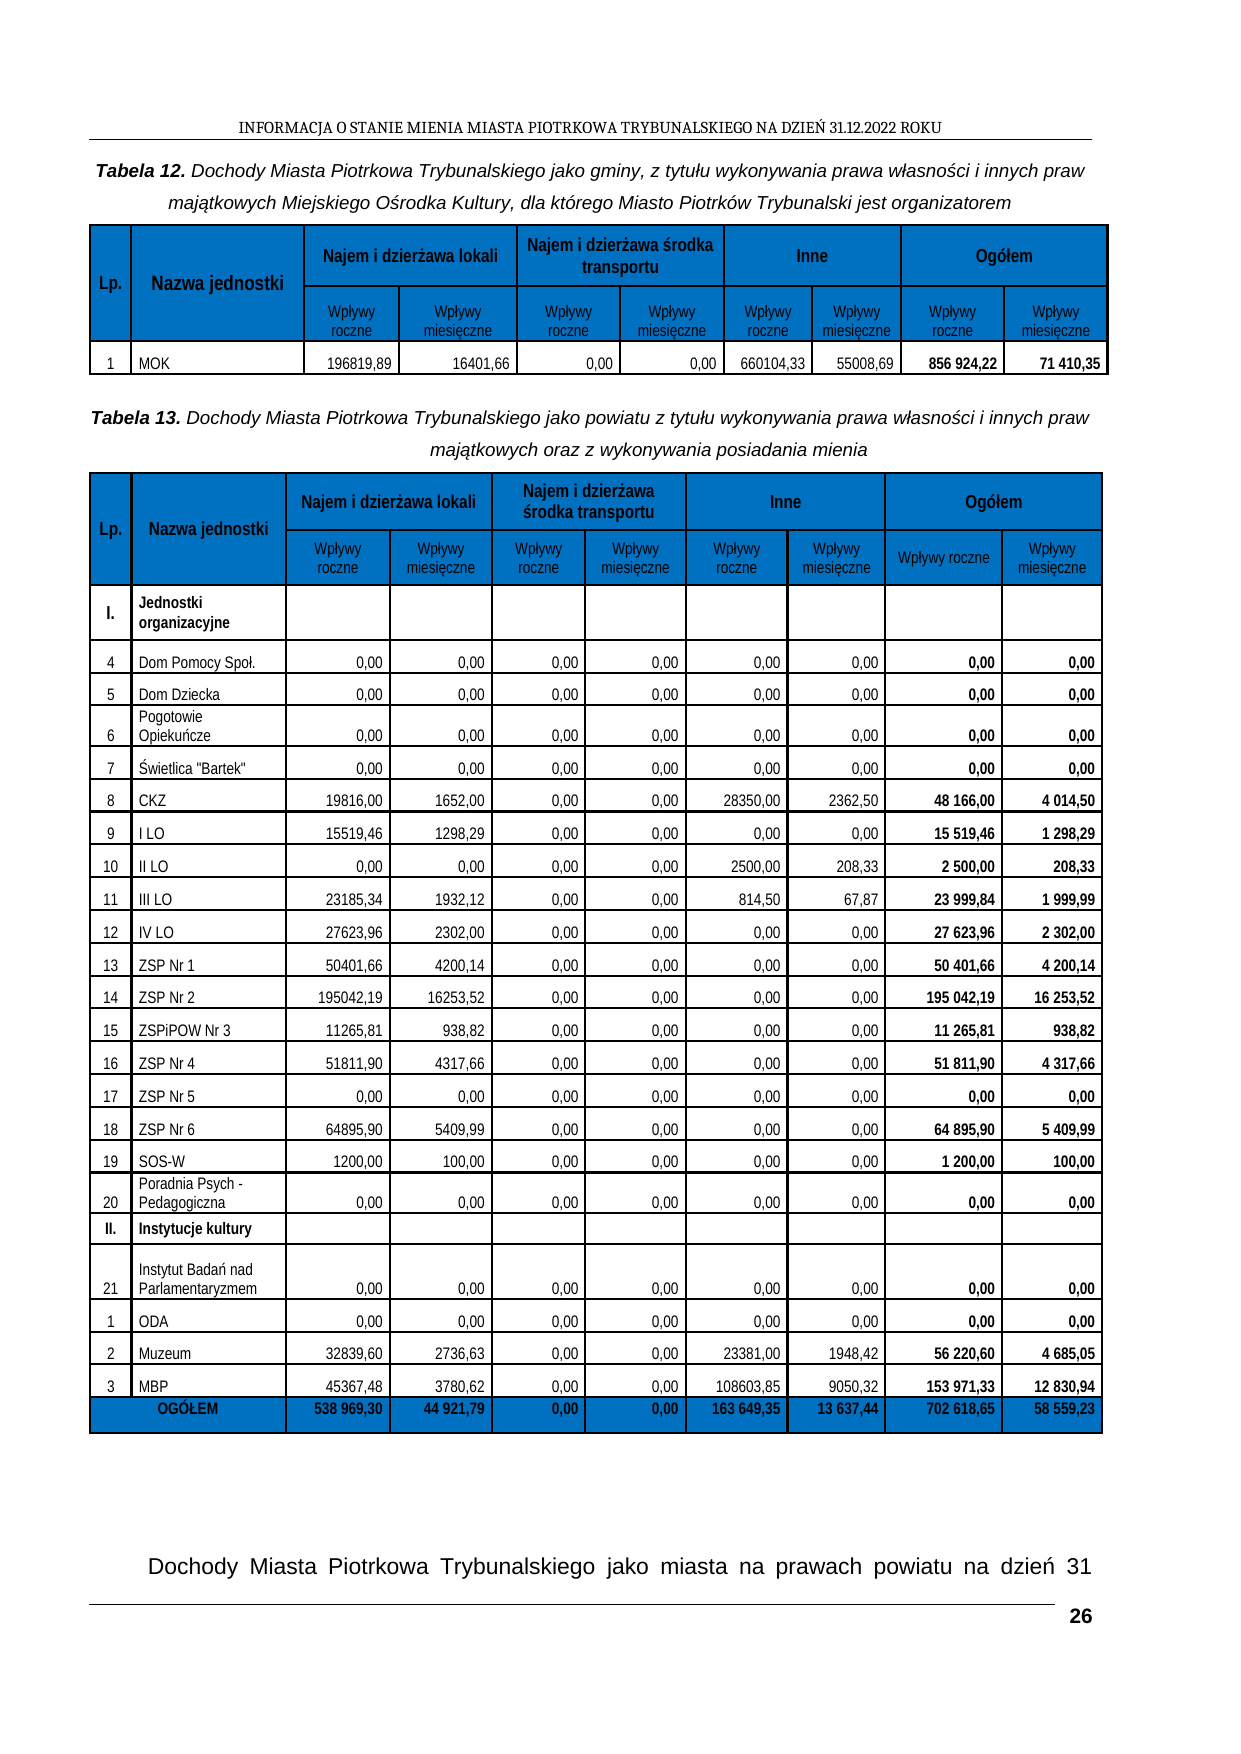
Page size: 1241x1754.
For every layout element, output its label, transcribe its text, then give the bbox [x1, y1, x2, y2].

table_cell 208,33 [789, 845, 884, 876]
table_cell 21 [91, 1245, 130, 1298]
table_cell 0,00 [287, 706, 389, 745]
table_cell [287, 1214, 389, 1243]
table_cell 2362,50 [789, 780, 884, 810]
table_cell 0,00 [687, 1075, 786, 1106]
table_cell 0,00 [493, 674, 584, 704]
table_cell 0,00 [586, 1108, 685, 1138]
table_cell 50401,66 [287, 944, 389, 974]
table_cell 9 [91, 813, 130, 843]
table_cell [493, 586, 584, 639]
table_cell 0,00 [493, 845, 584, 876]
table_cell 3780,62 [391, 1365, 491, 1396]
table_cell 0,00 [391, 641, 491, 672]
table_cell CKZ [133, 780, 285, 810]
table_cell 44 921,79 [391, 1398, 491, 1432]
table_cell 195042,19 [287, 977, 389, 1007]
table_cell 702 618,65 [886, 1398, 1001, 1432]
table_cell ZSP Nr 6 [133, 1108, 285, 1138]
table_cell 1 298,29 [1003, 813, 1101, 843]
table_cell Instytut Badań nad Parlamentaryzmem [133, 1245, 285, 1298]
table_cell Jednostki organizacyjne [133, 586, 285, 639]
table_cell 0,00 [586, 1009, 685, 1040]
table_cell 0,00 [586, 1141, 685, 1171]
table_cell 0,00 [789, 1075, 884, 1106]
table_cell Wpływy roczne [305, 287, 398, 340]
table_cell 0,00 [687, 813, 786, 843]
table_cell [789, 586, 884, 639]
table_cell 51 811,90 [886, 1042, 1001, 1073]
table_cell 1 [91, 1300, 130, 1331]
table_cell 4 685,05 [1003, 1333, 1101, 1363]
table_cell Wpływy miesięczne [391, 531, 491, 584]
table_cell 13 [91, 944, 130, 974]
table_cell 814,50 [687, 878, 786, 909]
table_cell 16253,52 [391, 977, 491, 1007]
table_cell 2302,00 [391, 911, 491, 942]
table_cell 2 500,00 [886, 845, 1001, 876]
table_cell 0,00 [687, 1245, 786, 1298]
table_cell 0,00 [586, 845, 685, 876]
table_cell 856 924,22 [902, 342, 1003, 373]
table_cell 1200,00 [287, 1141, 389, 1171]
table_header Najem i dzierżawa lokali [305, 226, 516, 285]
table_cell II LO [133, 845, 285, 876]
table_cell 4 317,66 [1003, 1042, 1101, 1073]
table_cell 0,00 [493, 1174, 584, 1212]
table_cell 0,00 [586, 706, 685, 745]
table_cell 0,00 [586, 944, 685, 974]
table_cell Wpływy miesięczne [1003, 531, 1101, 584]
table_cell Wpływy miesięczne [586, 531, 685, 584]
table_cell 0,00 [586, 1398, 685, 1432]
table_cell 0,00 [493, 1300, 584, 1331]
table_cell 2500,00 [687, 845, 786, 876]
table_cell 0,00 [287, 1245, 389, 1298]
table_cell 67,87 [789, 878, 884, 909]
table_cell 0,00 [493, 747, 584, 778]
table_cell 0,00 [789, 1009, 884, 1040]
table_header Ogółem [902, 226, 1106, 285]
table_cell Wpływy roczne [687, 531, 786, 584]
table_cell 0,00 [391, 1174, 491, 1212]
table_header Lp. [91, 226, 130, 340]
table_cell 0,00 [1003, 1300, 1101, 1331]
table_cell 27 623,96 [886, 911, 1001, 942]
table_cell 4317,66 [391, 1042, 491, 1073]
table_cell 0,00 [493, 977, 584, 1007]
table_cell 3 [91, 1365, 130, 1396]
table_cell Wpływy miesięczne [1005, 287, 1106, 340]
table_cell 6 [91, 706, 130, 745]
table_cell 0,00 [789, 977, 884, 1007]
table_cell 0,00 [586, 747, 685, 778]
table_cell 1948,42 [789, 1333, 884, 1363]
table_cell 0,00 [586, 780, 685, 810]
table_cell 0,00 [586, 1333, 685, 1363]
table_cell Wpływy miesięczne [621, 287, 723, 340]
table_cell 58 559,23 [1003, 1398, 1101, 1432]
table_cell 0,00 [493, 780, 584, 810]
table_cell 55008,69 [813, 342, 900, 373]
table_cell 0,00 [789, 674, 884, 704]
table_cell 15 519,46 [886, 813, 1001, 843]
table_cell 0,00 [687, 977, 786, 1007]
table_cell ZSP Nr 5 [133, 1075, 285, 1106]
table_cell 0,00 [586, 1174, 685, 1212]
table_cell 0,00 [789, 1245, 884, 1298]
table_cell Wpływy roczne [886, 531, 1001, 584]
table_cell Wpływy roczne [493, 531, 584, 584]
table_cell 0,00 [287, 641, 389, 672]
table_cell 0,00 [687, 706, 786, 745]
table_cell [886, 1214, 1001, 1243]
table_cell 11 265,81 [886, 1009, 1001, 1040]
table_cell III LO [133, 878, 285, 909]
table_cell 2736,63 [391, 1333, 491, 1363]
table_header Inne [725, 226, 900, 285]
table_cell 0,00 [789, 1300, 884, 1331]
table_cell ODA [133, 1300, 285, 1331]
table_cell 0,00 [1003, 706, 1101, 745]
table_cell 0,00 [493, 1042, 584, 1073]
text Tabela 13. Dochody Miasta Piotrkowa Trybunalskiego jako powiatu z tytułu wykonywania prawa własności i innych praw majątkowych oraz z wykonywania posiadania mienia [89, 407, 1092, 461]
table_cell 0,00 [391, 1300, 491, 1331]
table_cell 10 [91, 845, 130, 876]
table_cell 0,00 [586, 813, 685, 843]
table_cell 4 [91, 641, 130, 672]
table_cell 5 [91, 674, 130, 704]
table_cell 7 [91, 747, 130, 778]
table_cell 45367,48 [287, 1365, 389, 1396]
table_cell 2 302,00 [1003, 911, 1101, 942]
table_cell 0,00 [493, 911, 584, 942]
table_cell 0,00 [287, 1075, 389, 1106]
table_cell [886, 586, 1001, 639]
table_cell 1 [91, 342, 130, 373]
table_cell [789, 1214, 884, 1243]
table_cell 0,00 [886, 1300, 1001, 1331]
table_cell 938,82 [1003, 1009, 1101, 1040]
table_cell Wpływy roczne [518, 287, 619, 340]
table_cell [687, 586, 786, 639]
table_cell 19816,00 [287, 780, 389, 810]
table_cell ZSP Nr 4 [133, 1042, 285, 1073]
table_cell 1 999,99 [1003, 878, 1101, 909]
table_cell 0,00 [789, 911, 884, 942]
table_cell MBP [133, 1365, 285, 1396]
table_cell 5 409,99 [1003, 1108, 1101, 1138]
table_cell 0,00 [391, 1245, 491, 1298]
table_cell 13 637,44 [789, 1398, 884, 1432]
table_cell 0,00 [687, 1174, 786, 1212]
table_cell 0,00 [1003, 641, 1101, 672]
table_cell Świetlica "Bartek" [133, 747, 285, 778]
table_header Najem i dzierżawa środka transportu [518, 226, 723, 285]
table_cell 4 014,50 [1003, 780, 1101, 810]
table_cell 23 999,84 [886, 878, 1001, 909]
table_cell 16 [91, 1042, 130, 1073]
table_cell 0,00 [586, 1075, 685, 1106]
table_cell 0,00 [493, 1075, 584, 1106]
table_header Najem i dzierżawa środka transportu [493, 474, 685, 529]
table_cell 208,33 [1003, 845, 1101, 876]
table_cell 0,00 [789, 813, 884, 843]
table_cell 32839,60 [287, 1333, 389, 1363]
table_cell 71 410,35 [1005, 342, 1106, 373]
table_cell 0,00 [287, 845, 389, 876]
table_cell 64895,90 [287, 1108, 389, 1138]
table_cell 27623,96 [287, 911, 389, 942]
table_cell 16401,66 [400, 342, 516, 373]
table_cell 64 895,90 [886, 1108, 1001, 1138]
table_cell 0,00 [687, 747, 786, 778]
table_cell 50 401,66 [886, 944, 1001, 974]
table_cell 153 971,33 [886, 1365, 1001, 1396]
table_cell 0,00 [493, 1245, 584, 1298]
table_cell 0,00 [493, 878, 584, 909]
table_cell I. [91, 586, 130, 639]
table_cell 1298,29 [391, 813, 491, 843]
table_cell 2 [91, 1333, 130, 1363]
table_cell 660104,33 [725, 342, 811, 373]
text Tabela 12. Dochody Miasta Piotrkowa Trybunalskiego jako gminy, z tytułu wykonywania prawa własności i innych praw majątkowych Miejskiego Ośrodka Kultury, dla którego Miasto Piotrków Trybunalski jest organizatorem [89, 159, 1092, 213]
table_cell 15519,46 [287, 813, 389, 843]
table_cell 0,00 [391, 1075, 491, 1106]
table_cell ZSP Nr 1 [133, 944, 285, 974]
table_cell 938,82 [391, 1009, 491, 1040]
table_cell Wpływy miesięczne [813, 287, 900, 340]
table_cell 0,00 [687, 1009, 786, 1040]
table_cell 0,00 [687, 641, 786, 672]
table_cell 0,00 [789, 1141, 884, 1171]
table_cell [1003, 1214, 1101, 1243]
table_cell 196819,89 [305, 342, 398, 373]
table_cell 0,00 [886, 706, 1001, 745]
table_cell 0,00 [1003, 1245, 1101, 1298]
table_cell 51811,90 [287, 1042, 389, 1073]
table_cell 0,00 [789, 1042, 884, 1073]
table_cell Poradnia Psych - Pedagogiczna [133, 1174, 285, 1212]
table_header Lp. [91, 474, 130, 584]
table_cell 0,00 [493, 944, 584, 974]
table_cell 56 220,60 [886, 1333, 1001, 1363]
table_header Ogółem [886, 474, 1101, 529]
table_cell 1932,12 [391, 878, 491, 909]
table_cell 0,00 [1003, 1174, 1101, 1212]
table_cell 0,00 [789, 641, 884, 672]
table_cell Instytucje kultury [133, 1214, 285, 1243]
table_cell [1003, 586, 1101, 639]
table_cell 0,00 [287, 1300, 389, 1331]
table_cell 17 [91, 1075, 130, 1106]
table_cell 11265,81 [287, 1009, 389, 1040]
table_cell 0,00 [391, 674, 491, 704]
table_cell 0,00 [687, 674, 786, 704]
table_cell [493, 1214, 584, 1243]
table_cell 0,00 [586, 977, 685, 1007]
table_cell [586, 586, 685, 639]
table_cell 0,00 [687, 911, 786, 942]
table_cell 18 [91, 1108, 130, 1138]
table_cell 0,00 [886, 1174, 1001, 1212]
table_cell 0,00 [586, 1042, 685, 1073]
table_cell 12 830,94 [1003, 1365, 1101, 1396]
table_cell 4 200,14 [1003, 944, 1101, 974]
table_cell 23381,00 [687, 1333, 786, 1363]
table_cell 163 649,35 [687, 1398, 786, 1432]
table_cell 0,00 [687, 1141, 786, 1171]
table_cell 0,00 [886, 747, 1001, 778]
table_cell 0,00 [586, 641, 685, 672]
table_cell Wpływy roczne [725, 287, 811, 340]
table_cell 100,00 [1003, 1141, 1101, 1171]
table_cell OGÓŁEM [91, 1398, 285, 1432]
table_cell 0,00 [886, 641, 1001, 672]
table_cell 0,00 [886, 674, 1001, 704]
table_cell [391, 586, 491, 639]
table_cell 0,00 [391, 706, 491, 745]
table_cell MOK [132, 342, 303, 373]
table_header Nazwa jednostki [132, 226, 303, 340]
table_cell Wpływy roczne [287, 531, 389, 584]
table_header Nazwa jednostki [133, 474, 285, 584]
table_cell 0,00 [586, 911, 685, 942]
table_cell 0,00 [493, 1398, 584, 1432]
table_cell 0,00 [493, 706, 584, 745]
table_cell 4200,14 [391, 944, 491, 974]
table_cell 0,00 [391, 845, 491, 876]
table_cell 0,00 [687, 1300, 786, 1331]
table_cell 1652,00 [391, 780, 491, 810]
table_cell 538 969,30 [287, 1398, 389, 1432]
table_cell 0,00 [493, 1141, 584, 1171]
table_cell 15 [91, 1009, 130, 1040]
table_cell 1 200,00 [886, 1141, 1001, 1171]
table_cell Wpływy miesięczne [789, 531, 884, 584]
table_cell 20 [91, 1174, 130, 1212]
table_cell 0,00 [789, 944, 884, 974]
table_cell Dom Dziecka [133, 674, 285, 704]
table_cell 0,00 [287, 674, 389, 704]
table_cell Pogotowie Opiekuńcze [133, 706, 285, 745]
table_cell 0,00 [287, 1174, 389, 1212]
table_cell 23185,34 [287, 878, 389, 909]
table_cell Wpływy roczne [902, 287, 1003, 340]
table_cell [586, 1214, 685, 1243]
table_cell 0,00 [621, 342, 723, 373]
table_cell 0,00 [789, 1174, 884, 1212]
table_cell 0,00 [789, 1108, 884, 1138]
table_cell 0,00 [687, 1108, 786, 1138]
table_cell 0,00 [886, 1245, 1001, 1298]
table_cell 19 [91, 1141, 130, 1171]
table_cell [391, 1214, 491, 1243]
table_header Inne [687, 474, 884, 529]
table_cell [287, 586, 389, 639]
table_cell 100,00 [391, 1141, 491, 1171]
table_cell 0,00 [518, 342, 619, 373]
table_cell ZSPiPOW Nr 3 [133, 1009, 285, 1040]
table_cell 48 166,00 [886, 780, 1001, 810]
table_cell 0,00 [287, 747, 389, 778]
table_cell 0,00 [789, 747, 884, 778]
table_cell 0,00 [586, 674, 685, 704]
table_cell 0,00 [493, 1009, 584, 1040]
table_cell 0,00 [1003, 674, 1101, 704]
table_cell 0,00 [687, 944, 786, 974]
table_cell 0,00 [493, 813, 584, 843]
table_cell Muzeum [133, 1333, 285, 1363]
table_cell IV LO [133, 911, 285, 942]
table_cell 0,00 [493, 641, 584, 672]
table_cell 0,00 [586, 1300, 685, 1331]
table_cell 11 [91, 878, 130, 909]
table_cell I LO [133, 813, 285, 843]
table_cell 0,00 [493, 1108, 584, 1138]
table_cell 5409,99 [391, 1108, 491, 1138]
table_cell 16 253,52 [1003, 977, 1101, 1007]
table_cell SOS-W [133, 1141, 285, 1171]
table_cell 0,00 [1003, 747, 1101, 778]
table_cell 0,00 [586, 1245, 685, 1298]
table_cell Wpływy miesięczne [400, 287, 516, 340]
table_cell 195 042,19 [886, 977, 1001, 1007]
table_cell II. [91, 1214, 130, 1243]
table_cell 0,00 [391, 747, 491, 778]
table_cell 0,00 [586, 878, 685, 909]
table_cell 0,00 [1003, 1075, 1101, 1106]
table_cell 28350,00 [687, 780, 786, 810]
table_cell 9050,32 [789, 1365, 884, 1396]
table_cell 108603,85 [687, 1365, 786, 1396]
table_cell 0,00 [789, 706, 884, 745]
table_cell 12 [91, 911, 130, 942]
table_cell 0,00 [493, 1365, 584, 1396]
table_cell ZSP Nr 2 [133, 977, 285, 1007]
table_cell 0,00 [493, 1333, 584, 1363]
table_cell 0,00 [687, 1042, 786, 1073]
table_cell 14 [91, 977, 130, 1007]
table_cell 0,00 [886, 1075, 1001, 1106]
table_cell 0,00 [586, 1365, 685, 1396]
table_cell 8 [91, 780, 130, 810]
table_cell [687, 1214, 786, 1243]
table_cell Dom Pomocy Społ. [133, 641, 285, 672]
table_header Najem i dzierżawa lokali [287, 474, 491, 529]
